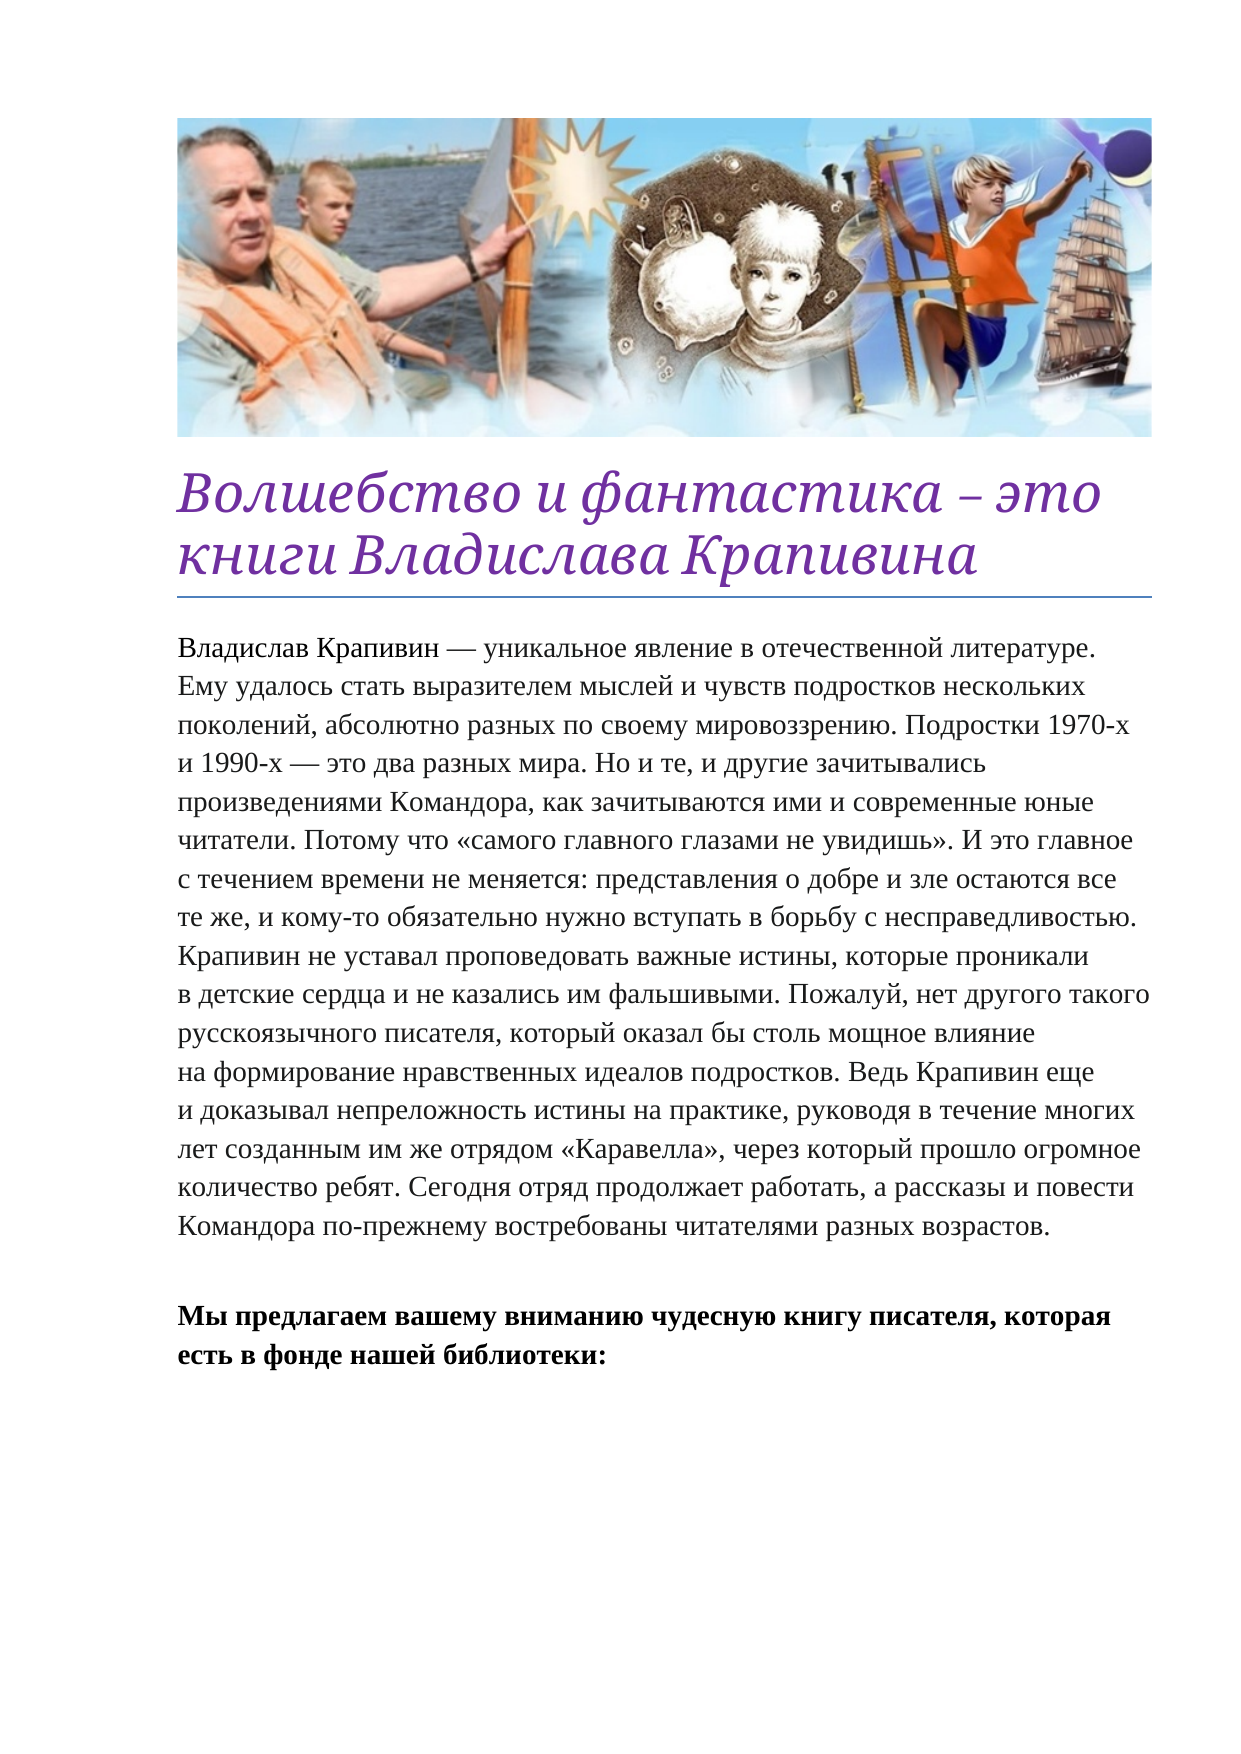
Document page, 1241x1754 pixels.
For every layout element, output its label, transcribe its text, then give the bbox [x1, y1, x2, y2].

title Волшебство и фантастика – это книги Владислава Крапивина [177, 463, 1152, 596]
text Мы предлагаем вашему вниманию чудесную книгу писателя, которая есть в фонде нашей библиотеки: [177, 1298, 1152, 1371]
picture [177, 118, 1152, 437]
text Владислав Крапивин — уникальное явление в отечественной литературе. Ему удалось стать выразителем мыслей и чувств подростков нескольких поколений, абсолютно разных по своему мировоззрению. Подростки 1970-х и 1990-х — это два разных мира. Но и те, и другие зачитывались произведениями Командора, как зачитываются ими и современные юные читатели. Потому что «самого главного глазами не увидишь». И это главное с течением времени не меняется: представления о добре и зле остаются все те же, и кому-то обязательно нужно вступать в борьбу с несправедливостью. Крапивин не уставал проповедовать важные истины, которые проникали в детские сердца и не казались им фальшивыми. Пожалуй, нет другого такого русскоязычного писателя, который оказал бы столь мощное влияние на формирование нравственных идеалов подростков. Ведь Крапивин еще и доказывал непреложность истины на практике, руководя в течение многих лет созданным им же отрядом «Каравелла», через который прошло огромное количество ребят. Сегодня отряд продолжает работать, а рассказы и повести Командора по-прежнему востребованы читателями разных возрастов. [177, 630, 1152, 1273]
